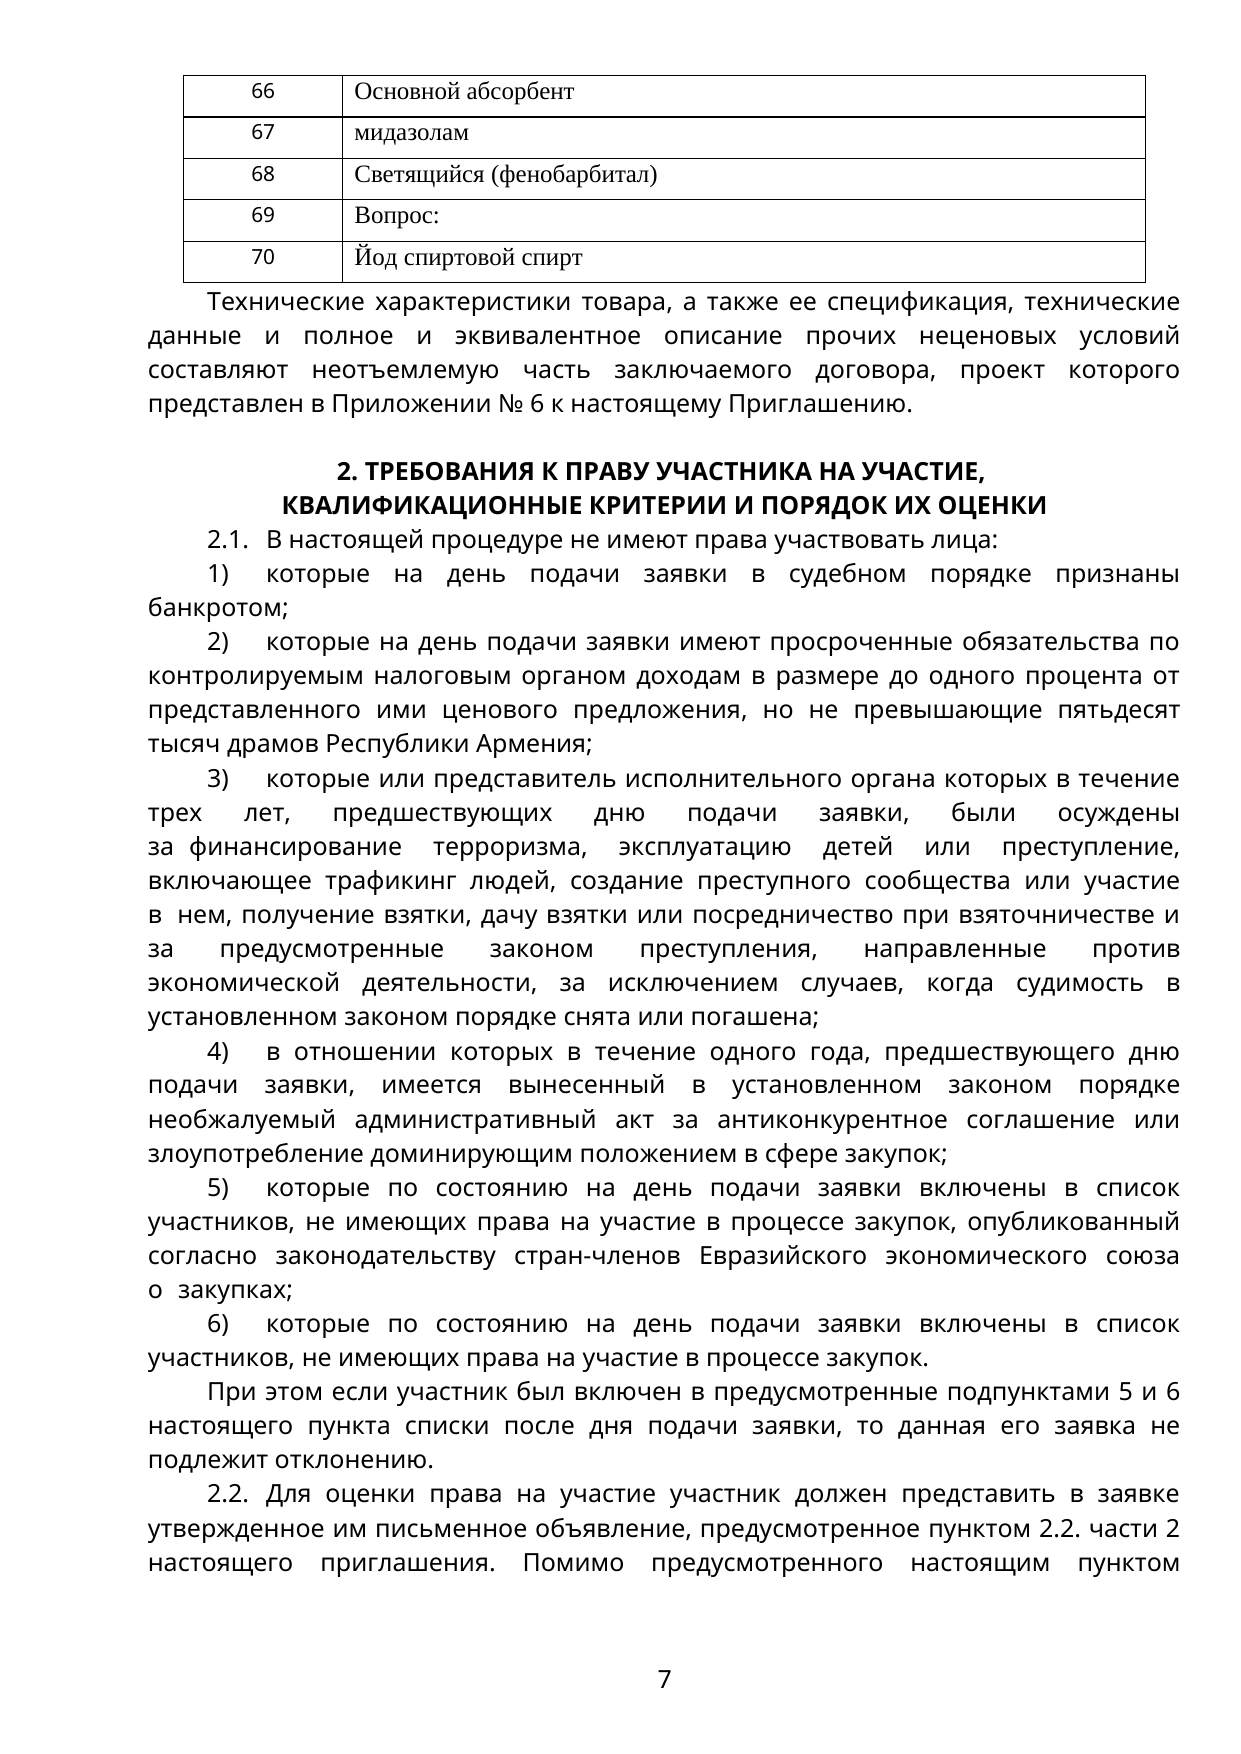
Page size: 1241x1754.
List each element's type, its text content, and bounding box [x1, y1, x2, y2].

table_cell Светящийся (фенобарбитал) [343, 159, 1145, 199]
text 1) которые на день подачи заявки в судебном порядке признаны банкротом; [148, 556, 1181, 624]
text 5) которые по состоянию на день подачи заявки включены в список участников, не имеющих права на участие в процессе закупок, опубликованный согласно законодательству стран-членов Евразийского экономического союза о закупках; [148, 1169, 1181, 1306]
text 3) которые или представитель исполнительного органа которых в течение трех лет, предшествующих дню подачи заявки, были осуждены за финансирование терроризма, эксплуатацию детей или преступление, включающее трафикинг людей, создание преступного сообщества или участие в нем, получение взятки, дачу взятки или посредничество при взяточничестве и за предусмотренные законом преступления, направленные против экономической деятельности, за исключением случаев, когда судимость в установленном законом порядке снята или погашена; [148, 760, 1181, 1033]
text 2. ТРЕБОВАНИЯ К ПРАВУ УЧАСТНИКА НА УЧАСТИЕ, КВАЛИФИКАЦИОННЫЕ КРИТЕРИИ И ПОРЯДОК ИХ ОЦЕНКИ [148, 454, 1181, 522]
text 4) в отношении которых в течение одного года, предшествующего дню подачи заявки, имеется вынесенный в установленном законом порядке необжалуемый административный акт за антиконкурентное соглашение или злоупотребление доминирующим положением в сфере закупок; [148, 1033, 1181, 1169]
text 2) которые на день подачи заявки имеют просроченные обязательства по контролируемым налоговым органом доходам в размере до одного процента от представленного ими ценового предложения, но не превышающие пятьдесят тысяч драмов Республики Армения; [148, 624, 1181, 760]
table_cell Вопрос: [343, 200, 1145, 241]
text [148, 1476, 1181, 1578]
table_cell 68 [184, 159, 342, 199]
text Технические характеристики товара, а также ее спецификация, технические данные и полное и эквивалентное описание прочих неценовых условий составляют неотъемлемую часть заключаемого договора, проект которого представлен в Приложении № 6 к настоящему Приглашению. [148, 283, 1181, 419]
text 6) которые по состоянию на день подачи заявки включены в список участников, не имеющих права на участие в процессе закупок. [148, 1306, 1181, 1374]
table_cell 67 [184, 118, 342, 158]
table_cell 70 [184, 242, 342, 282]
table_cell 66 [184, 76, 342, 116]
table_cell 69 [184, 200, 342, 241]
table_cell мидазолам [343, 118, 1145, 158]
text При этом если участник был включен в предусмотренные подпунктами 5 и 6 настоящего пункта списки после дня подачи заявки, то данная его заявка не подлежит отклонению. [148, 1374, 1181, 1476]
text 2.1. В настоящей процедуре не имеют права участвовать лица: [148, 522, 1181, 556]
table_cell Йод спиртовой спирт [343, 242, 1145, 282]
table_cell Основной абсорбент [343, 76, 1145, 116]
